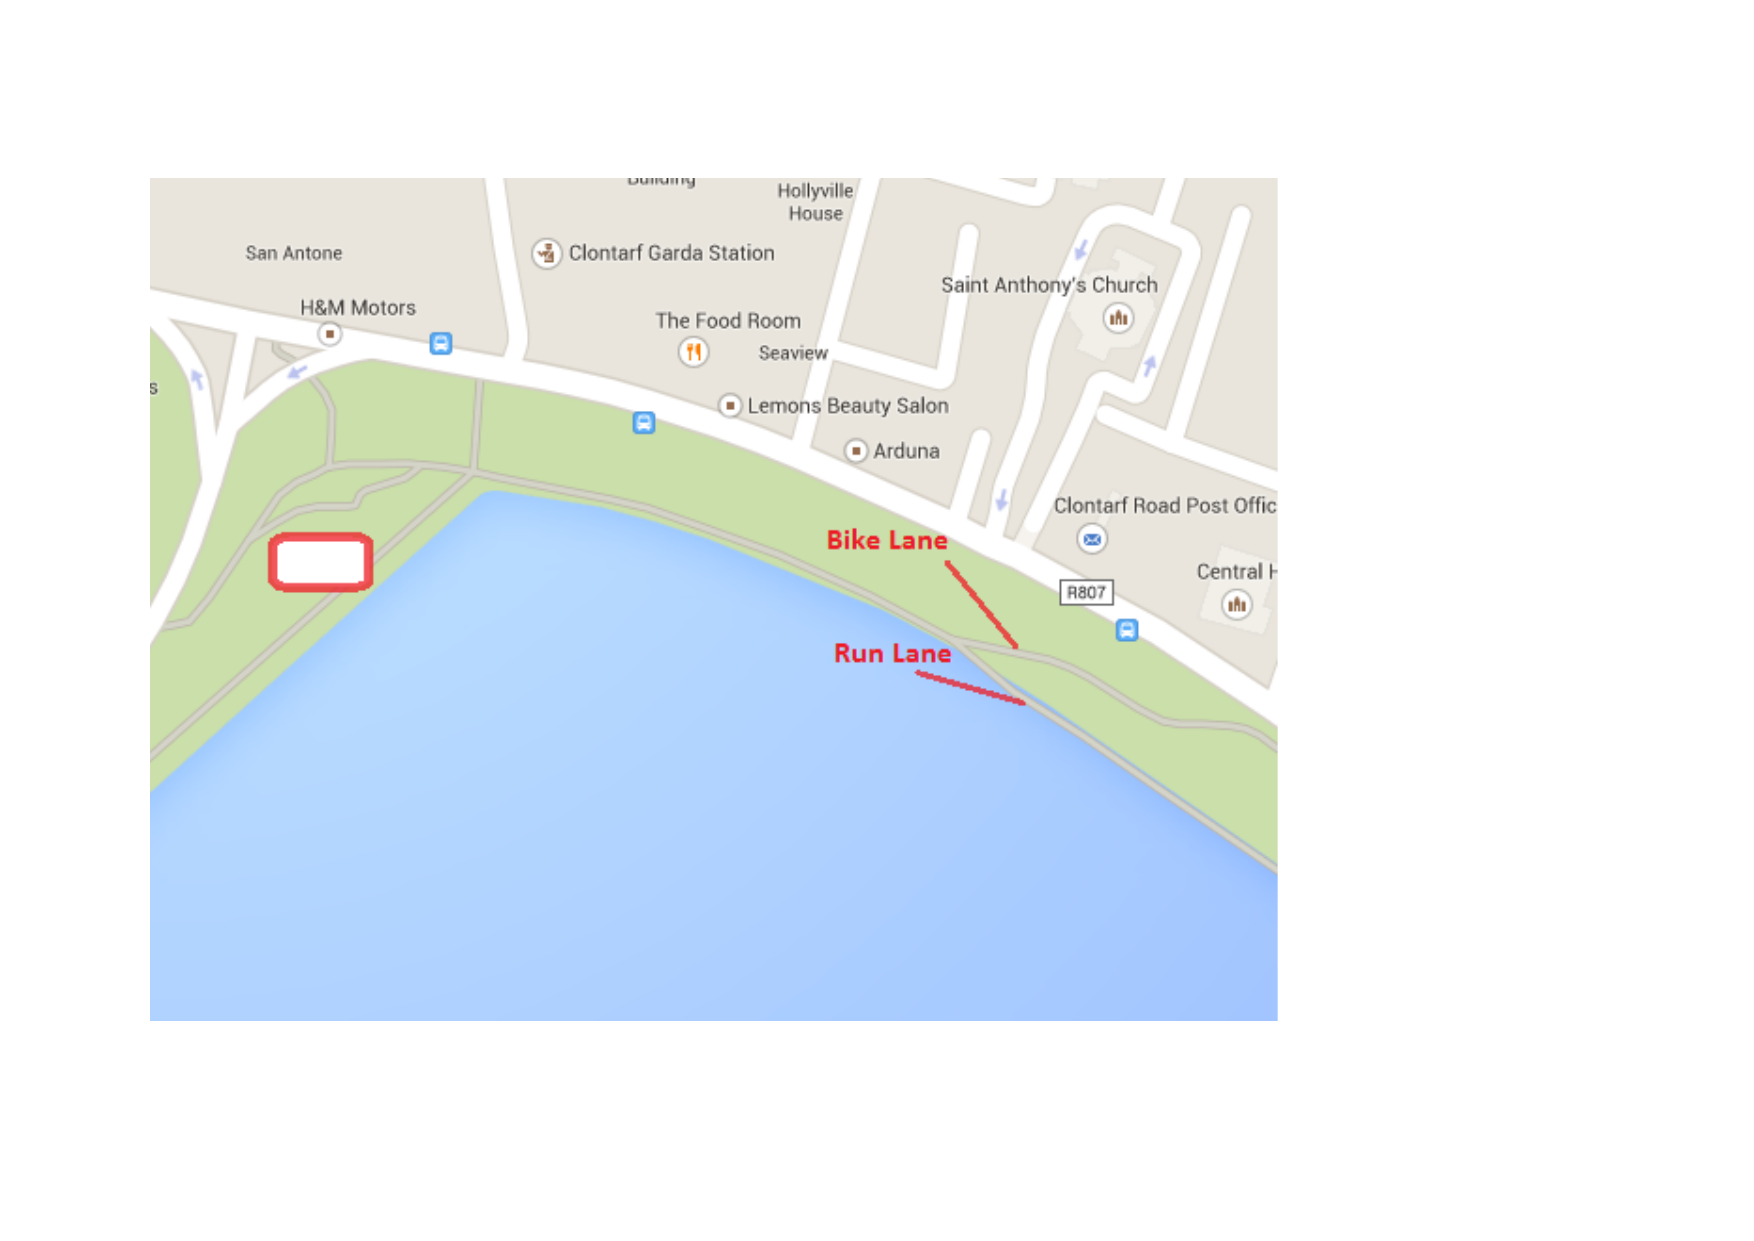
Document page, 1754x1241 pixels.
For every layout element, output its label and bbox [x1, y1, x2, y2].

picture [150, 178, 1278, 1021]
